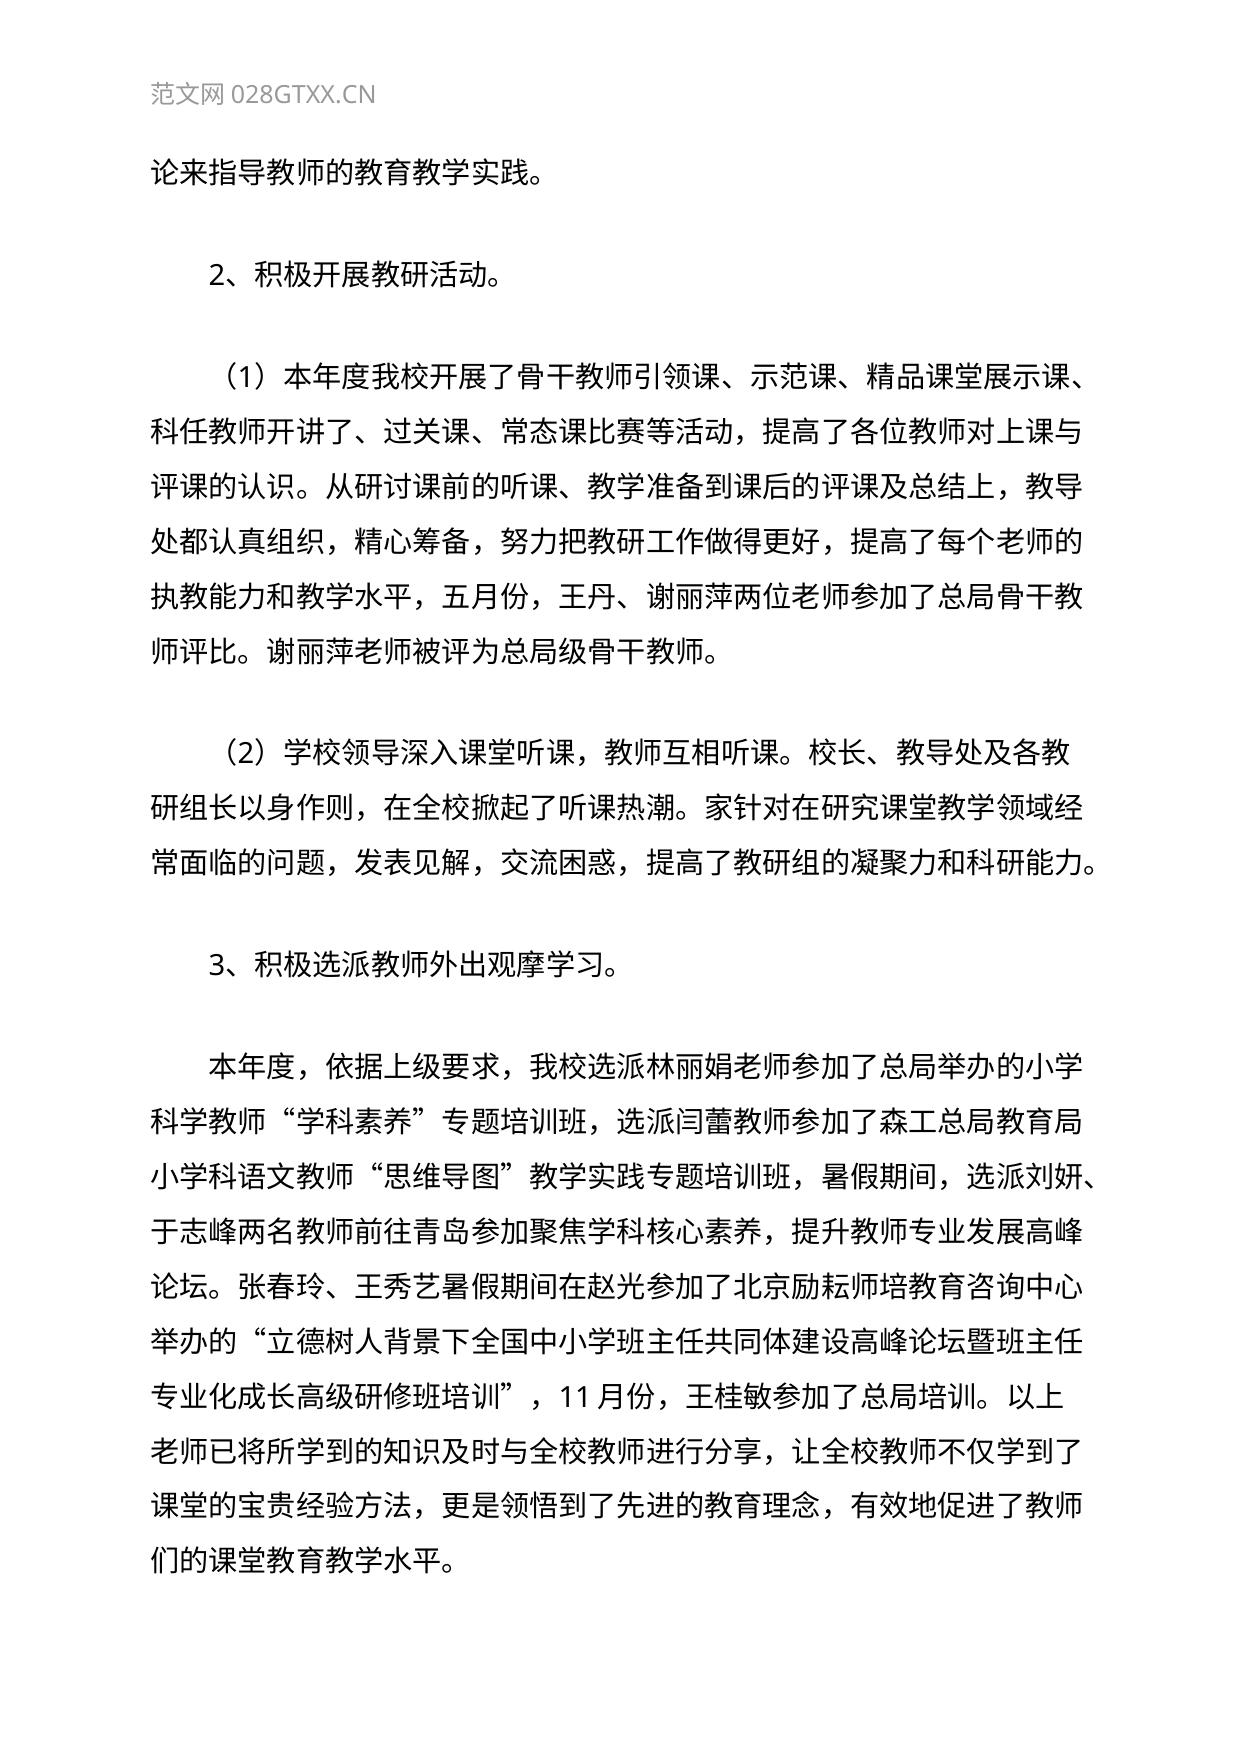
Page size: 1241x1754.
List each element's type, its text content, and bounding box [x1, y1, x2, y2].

text （2）学校领导深入课堂听课，教师互相听课。校长、教导处及各教研组长以身作则，在全校掀起了听课热潮。家针对在研究课堂教学领域经常面临的问题，发表见解，交流困惑，提高了教研组的凝聚力和科研能力。 [150, 730, 1090, 882]
text 本年度，依据上级要求，我校选派林丽娟老师参加了总局举办的小学科学教师“学科素养”专题培训班，选派闫蕾教师参加了森工总局教育局小学科语文教师“思维导图”教学实践专题培训班，暑假期间，选派刘妍、于志峰两名教师前往青岛参加聚焦学科核心素养，提升教师专业发展高峰论坛。张春玲、王秀艺暑假期间在赵光参加了北京励耘师培教育咨询中心举办的“立德树人背景下全国中小学班主任共同体建设高峰论坛暨班主任专业化成长高级研修班培训”，11月份，王桂敏参加了总局培训。以上老师已将所学到的知识及时与全校教师进行分享，让全校教师不仅学到了课堂的宝贵经验方法，更是领悟到了先进的教育理念，有效地促进了教师们的课堂教育教学水平。 [150, 1044, 1090, 1580]
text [150, 150, 1090, 192]
text 2、积极开展教研活动。 [150, 252, 1090, 294]
text 3、积极选派教师外出观摩学习。 [150, 942, 1090, 984]
text （1）本年度我校开展了骨干教师引领课、示范课、精品课堂展示课、科任教师开讲了、过关课、常态课比赛等活动，提高了各位教师对上课与评课的认识。从研讨课前的听课、教学准备到课后的评课及总结上，教导处都认真组织，精心筹备，努力把教研工作做得更好，提高了每个老师的执教能力和教学水平，五月份，王丹、谢丽萍两位老师参加了总局骨干教师评比。谢丽萍老师被评为总局级骨干教师。 [150, 354, 1090, 671]
